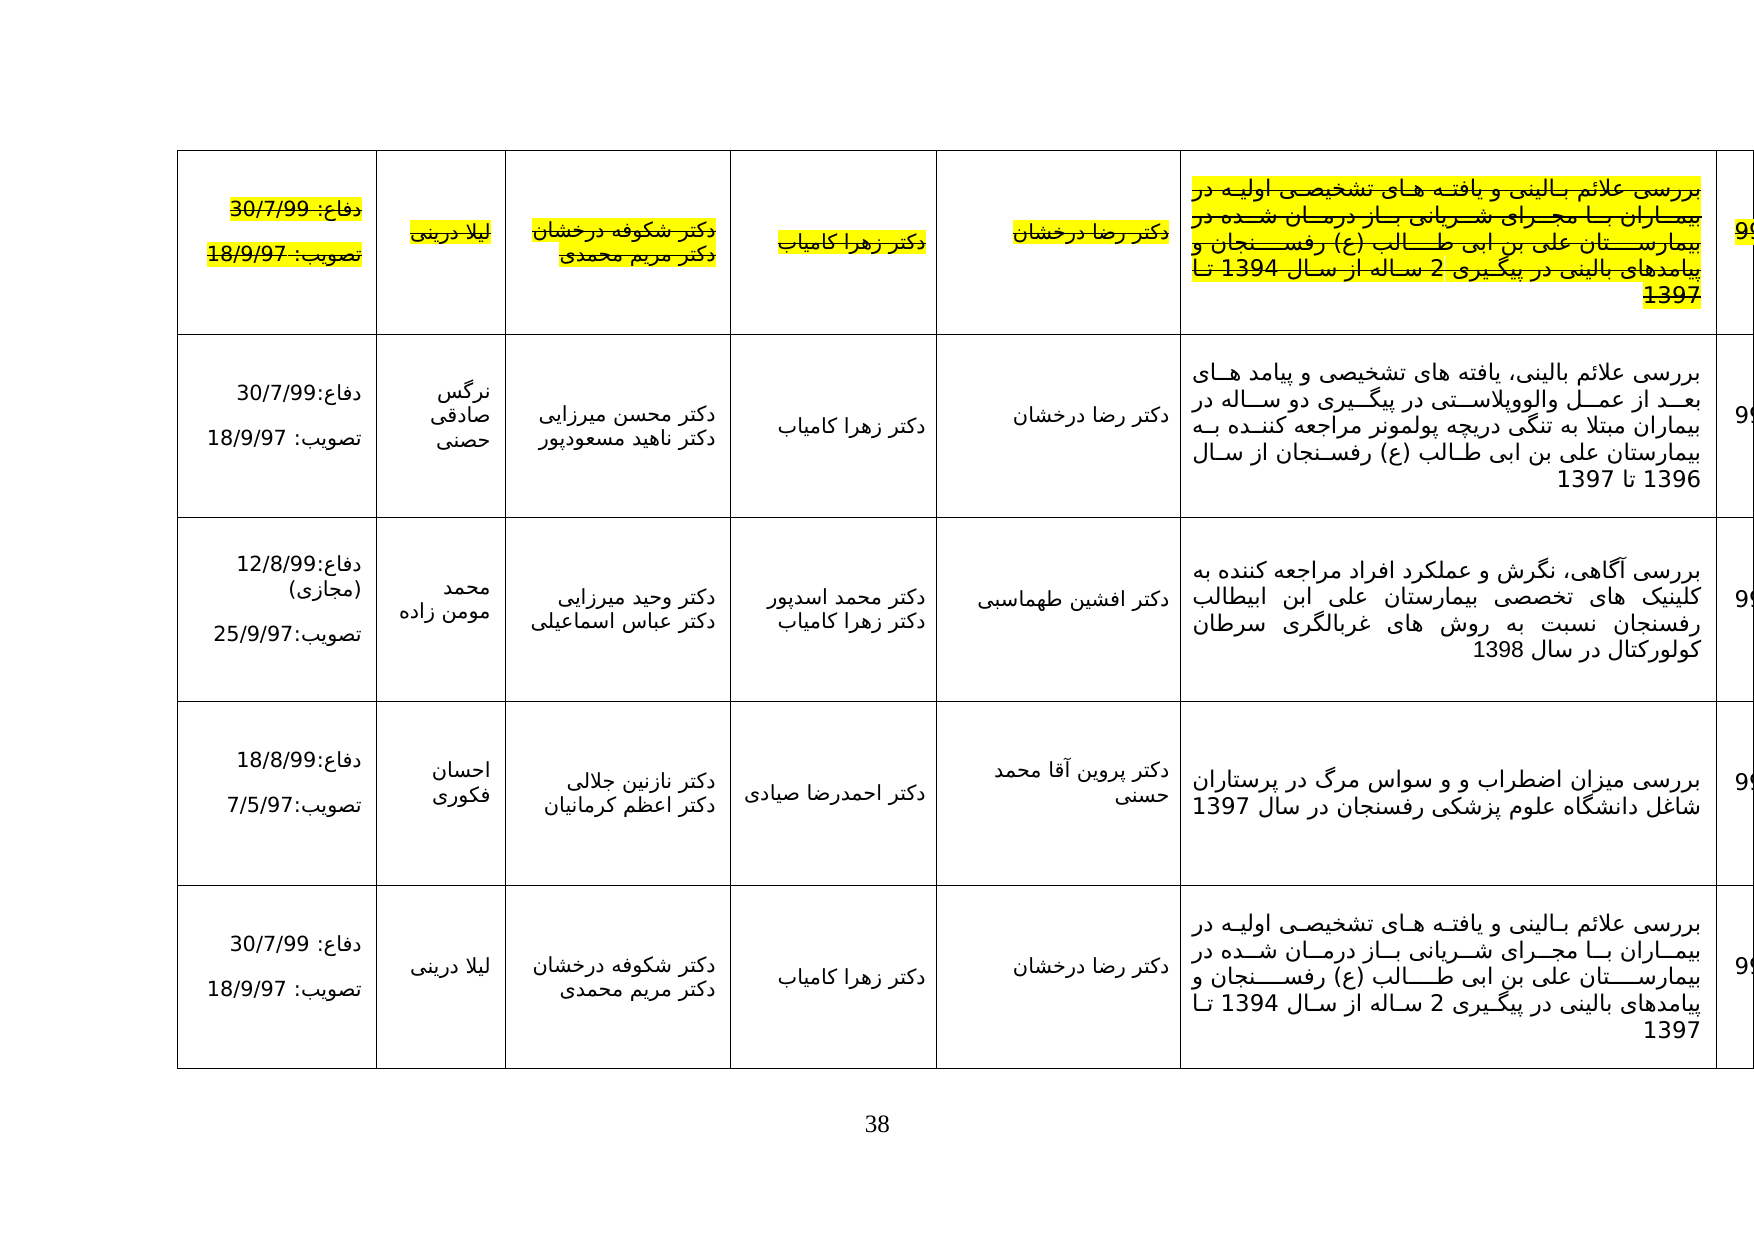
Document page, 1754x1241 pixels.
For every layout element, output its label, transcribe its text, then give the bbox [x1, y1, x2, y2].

table_cell دکتر پروین آقا محمد حسنی [937, 702, 1180, 884]
table_cell 997 [1717, 886, 1753, 1068]
table_cell دفاع:12/8/99 (مجازی) تصویب:25/9/97 [178, 518, 376, 701]
table_cell دکتر افشین طهماسبی [937, 518, 1180, 701]
table_cell احسان فکوری [377, 702, 505, 884]
table_cell دکتر احمدرضا صیادی [731, 702, 936, 884]
table_cell 997 [1717, 151, 1753, 334]
table_cell دفاع:30/7/99 تصویب: 18/9/97 [178, 335, 376, 517]
table_cell بررسی علائم بالینی و یافته های تشخیصی اولیه در بیماران با مجرای شریانی باز درمان شده در بیمارستان علی بن ابی طالب (ع) رفسنجان و پیامدهای بالینی در پیگیری 2 ساله از سال 1394 تا 1397 [1181, 151, 1716, 334]
table_cell 994 [1717, 335, 1753, 517]
table_cell دفاع: 30/7/99 تصویب: 18/9/97 [178, 151, 376, 334]
table_cell 995 [1717, 518, 1753, 701]
table_cell محمد مومن زاده [377, 518, 505, 701]
table_cell دفاع: 30/7/99 تصویب: 18/9/97 [178, 886, 376, 1068]
table_cell بررسی میزان اضطراب و و سواس مرگ در پرستاران شاغل دانشگاه علوم پزشکی رفسنجان در سال 1397 [1181, 702, 1716, 884]
table_cell 996 [1717, 702, 1753, 884]
table_cell دکتر رضا درخشان [937, 151, 1180, 334]
table_cell بررسی آگاهی، نگرش و عملکرد افراد مراجعه کننده به کلینیک های تخصصی بیمارستان علی ابن ابیطالب رفسنجان نسبت به روش های غربالگری سرطان کولورکتال در سال 1398 [1181, 518, 1716, 701]
table_cell لیلا درینی [377, 886, 505, 1068]
table_cell دفاع:18/8/99 تصویب:7/5/97 [178, 702, 376, 884]
table_cell دکتر رضا درخشان [937, 335, 1180, 517]
table_cell لیلا درینی [377, 151, 505, 334]
table_cell دکتر شکوفه درخشان دکتر مریم محمدی [506, 886, 730, 1068]
table_cell دکتر زهرا کامیاب [731, 151, 936, 334]
table_cell نرگس صادقی حصنی [377, 335, 505, 517]
table_cell دکتر نازنین جلالی دکتر اعظم کرمانیان [506, 702, 730, 884]
table_cell دکتر زهرا کامیاب [731, 886, 936, 1068]
table_cell دکتر زهرا کامیاب [731, 335, 936, 517]
table_cell دکتر وحید میرزایی دکتر عباس اسماعیلی [506, 518, 730, 701]
table_cell دکتر رضا درخشان [937, 886, 1180, 1068]
table_cell بررسی علائم بالینی و یافته های تشخیصی اولیه در بیماران با مجرای شریانی باز درمان شده در بیمارستان علی بن ابی طالب (ع) رفسنجان و پیامدهای بالینی در پیگیری 2 ساله از سال 1394 تا 1397 [1181, 886, 1716, 1068]
table_cell دکتر محسن میرزایی دکتر ناهید مسعودپور [506, 335, 730, 517]
table_cell دکتر محمد اسدپور دکتر زهرا کامیاب [731, 518, 936, 701]
table_cell دکتر شکوفه درخشان دکتر مریم محمدی [506, 151, 730, 334]
table_cell بررسی علائم بالینی، یافته های تشخیصی و پیامد های بعد از عمل والووپلاستی در پیگیری دو ساله در بیماران مبتلا به تنگی دریچه پولمونر مراجعه کننده به بیمارستان علی بن ابی طالب (ع) رفسنجان از سال 1396 تا 1397 [1181, 335, 1716, 517]
